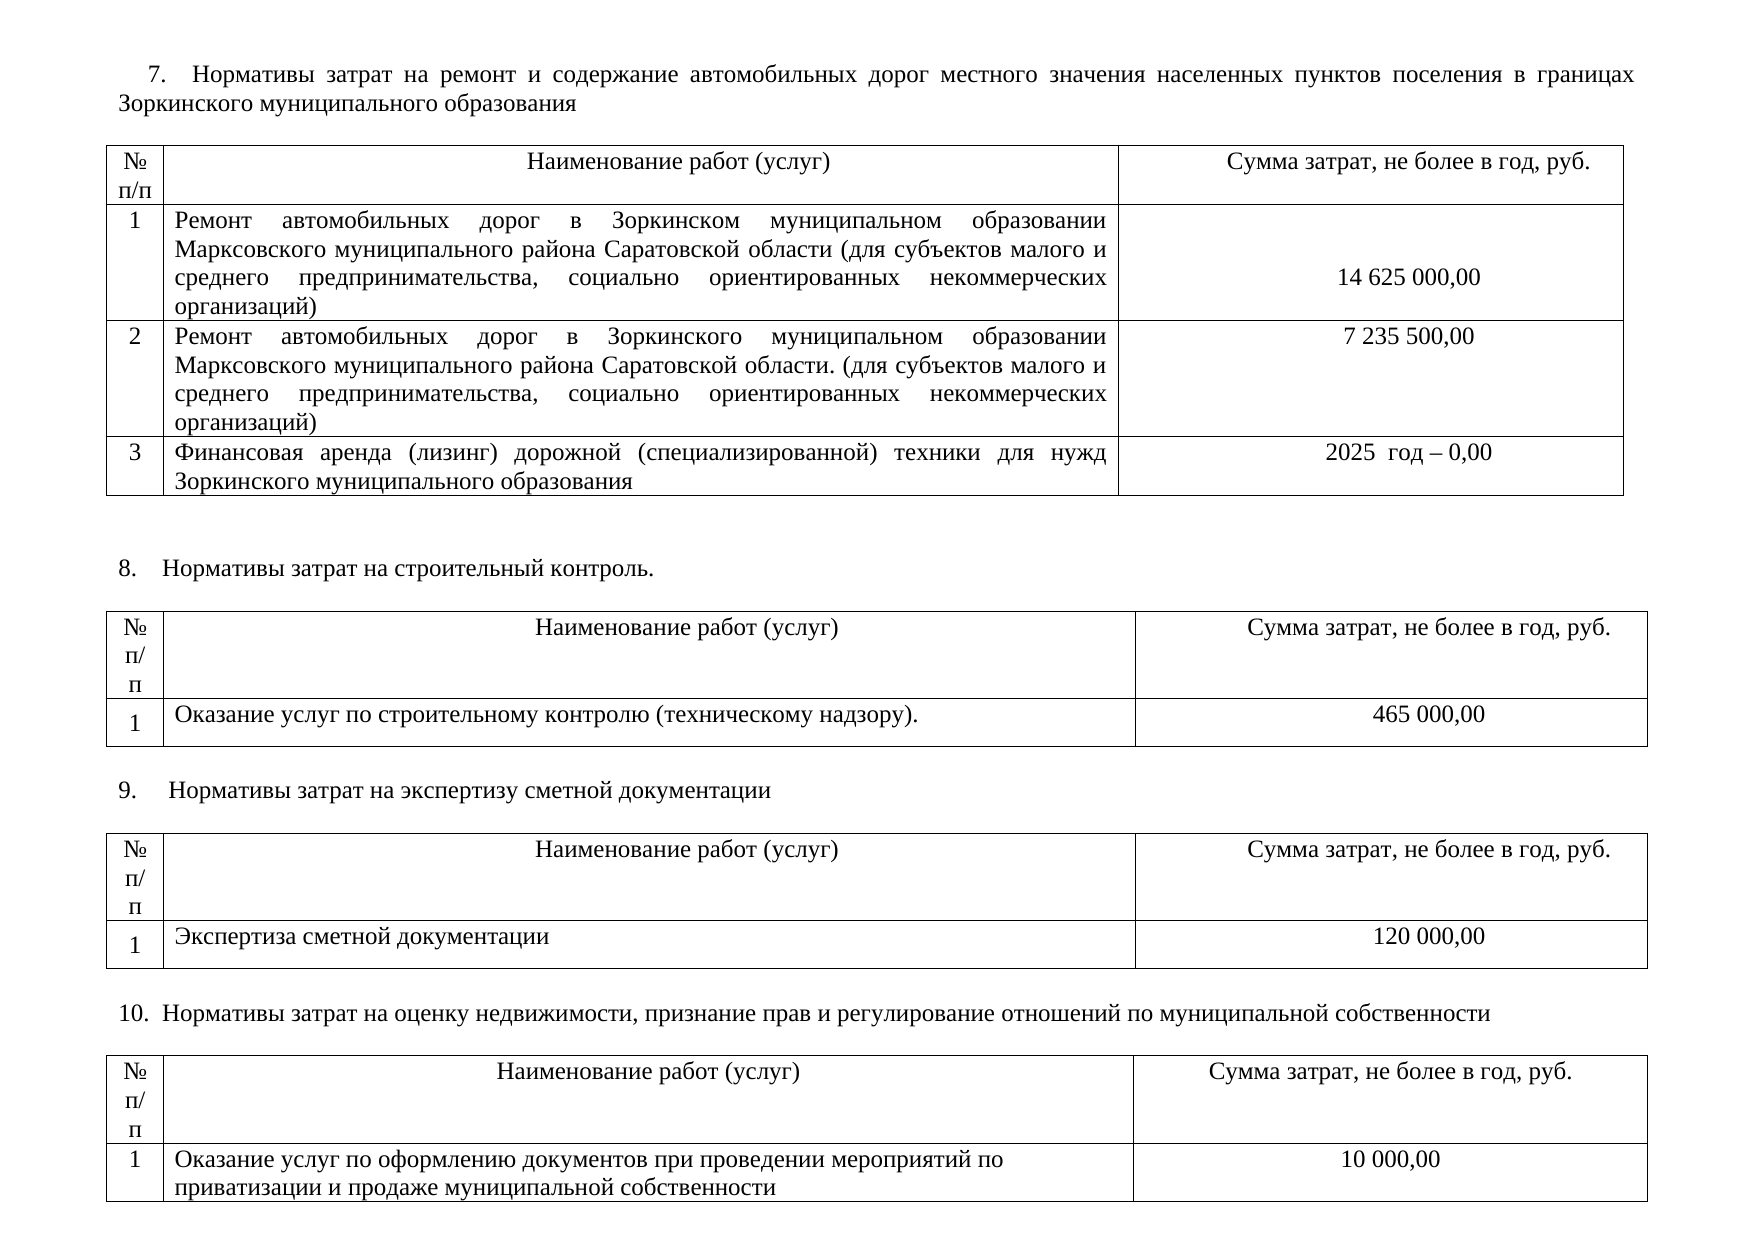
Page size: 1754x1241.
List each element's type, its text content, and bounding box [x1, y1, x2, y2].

table_header № п/п [107, 612, 163, 698]
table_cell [164, 1144, 1133, 1201]
table_header Сумма затрат, не более в год, руб. [1134, 1056, 1647, 1143]
table_header № п/п [107, 1056, 163, 1143]
list Нормативы затрат на оценку недвижимости, признание прав и регулирование отношений по муниципальной собственности [118, 998, 1636, 1027]
list Нормативы затрат на строительный контроль. [118, 553, 1636, 582]
table_header № п/п [107, 834, 163, 920]
table_header № п/п [107, 146, 163, 204]
table_cell 10 000,00 [1134, 1144, 1647, 1201]
table_cell 7 235 500,00 [1119, 321, 1623, 436]
table_cell 2 [107, 321, 163, 436]
table_header Сумма затрат, не более в год, руб. [1136, 612, 1647, 698]
table_header Наименование работ (услуг) [164, 834, 1135, 920]
table_header Сумма затрат, не более в год, руб. [1119, 146, 1623, 204]
list Нормативы затрат на экспертизу сметной документации [118, 775, 1636, 804]
table_header Наименование работ (услуг) [164, 1056, 1133, 1143]
table_cell 1 [107, 1144, 163, 1201]
table_cell 1 [107, 205, 163, 320]
table_cell 465 000,00 [1136, 699, 1647, 746]
table_header Наименование работ (услуг) [164, 146, 1118, 204]
table_cell Ремонт автомобильных дорог в Зоркинского муниципальном образовании Марксовского муниципального района Саратовской области. (для субъектов малого и среднего предпринимательства, социально ориентированных некоммерческих организаций) [164, 321, 1118, 436]
table_header Сумма затрат, не более в год, руб. [1136, 834, 1647, 920]
table_cell 3 [107, 437, 163, 494]
table_cell 1 [107, 699, 163, 746]
table_cell 14 625 000,00 [1119, 205, 1623, 320]
table_cell Оказание услуг по строительному контролю (техническому надзору). [164, 699, 1135, 746]
table_header Наименование работ (услуг) [164, 612, 1135, 698]
table_cell Экспертиза сметной документации [164, 921, 1135, 968]
table_cell 120 000,00 [1136, 921, 1647, 968]
table_cell 1 [107, 921, 163, 968]
table_cell 2025 год – 0,00 [1119, 437, 1623, 494]
table_cell Финансовая аренда (лизинг) дорожной (специализированной) техники для нужд Зоркинского муниципального образования [164, 437, 1118, 494]
list Нормативы затрат на ремонт и содержание автомобильных дорог местного значения населенных пунктов поселения в границах Зоркинского муниципального образования [118, 59, 1636, 117]
table_cell Ремонт автомобильных дорог в Зоркинском муниципальном образовании Марксовского муниципального района Саратовской области (для субъектов малого и среднего предпринимательства, социально ориентированных некоммерческих организаций) [164, 205, 1118, 320]
